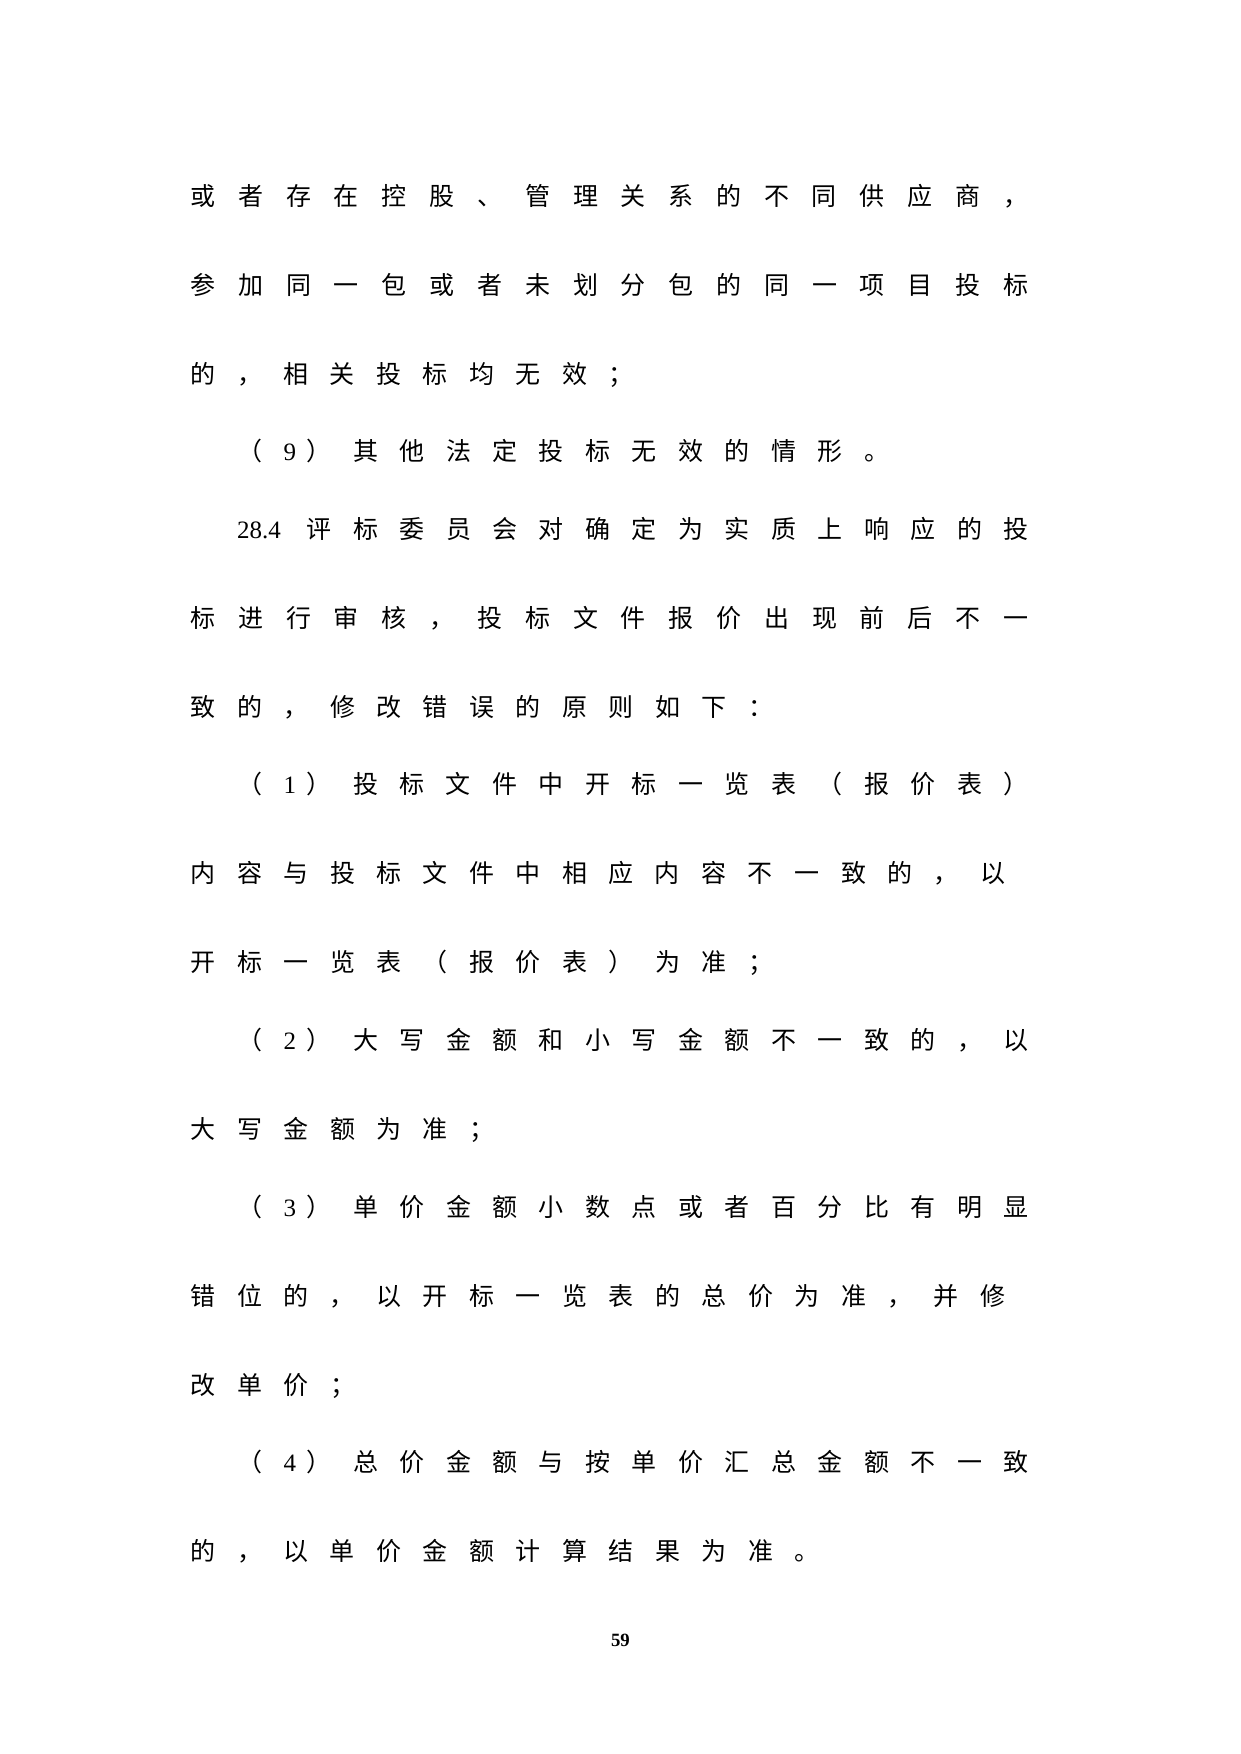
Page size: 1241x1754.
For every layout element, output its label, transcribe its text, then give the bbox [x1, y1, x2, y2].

text 28.4 评标委员会对确定为实质上响应的投标进行审核，投标文件报价出现前后不一致的，修改错误的原则如下： [190, 498, 1050, 735]
text （4）总价金额与按单价汇总金额不一致的，以单价金额计算结果为准。 [190, 1431, 1050, 1579]
text （2）大写金额和小写金额不一致的，以大写金额为准； [190, 1009, 1050, 1157]
text （3）单价金额小数点或者百分比有明显错位的，以开标一览表的总价为准，并修改单价； [190, 1175, 1050, 1413]
text （9）其他法定投标无效的情形。 [190, 420, 1050, 479]
text （1）投标文件中开标一览表（报价表）内容与投标文件中相应内容不一致的，以开标一览表（报价表）为准； [190, 753, 1050, 991]
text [190, 164, 1050, 402]
